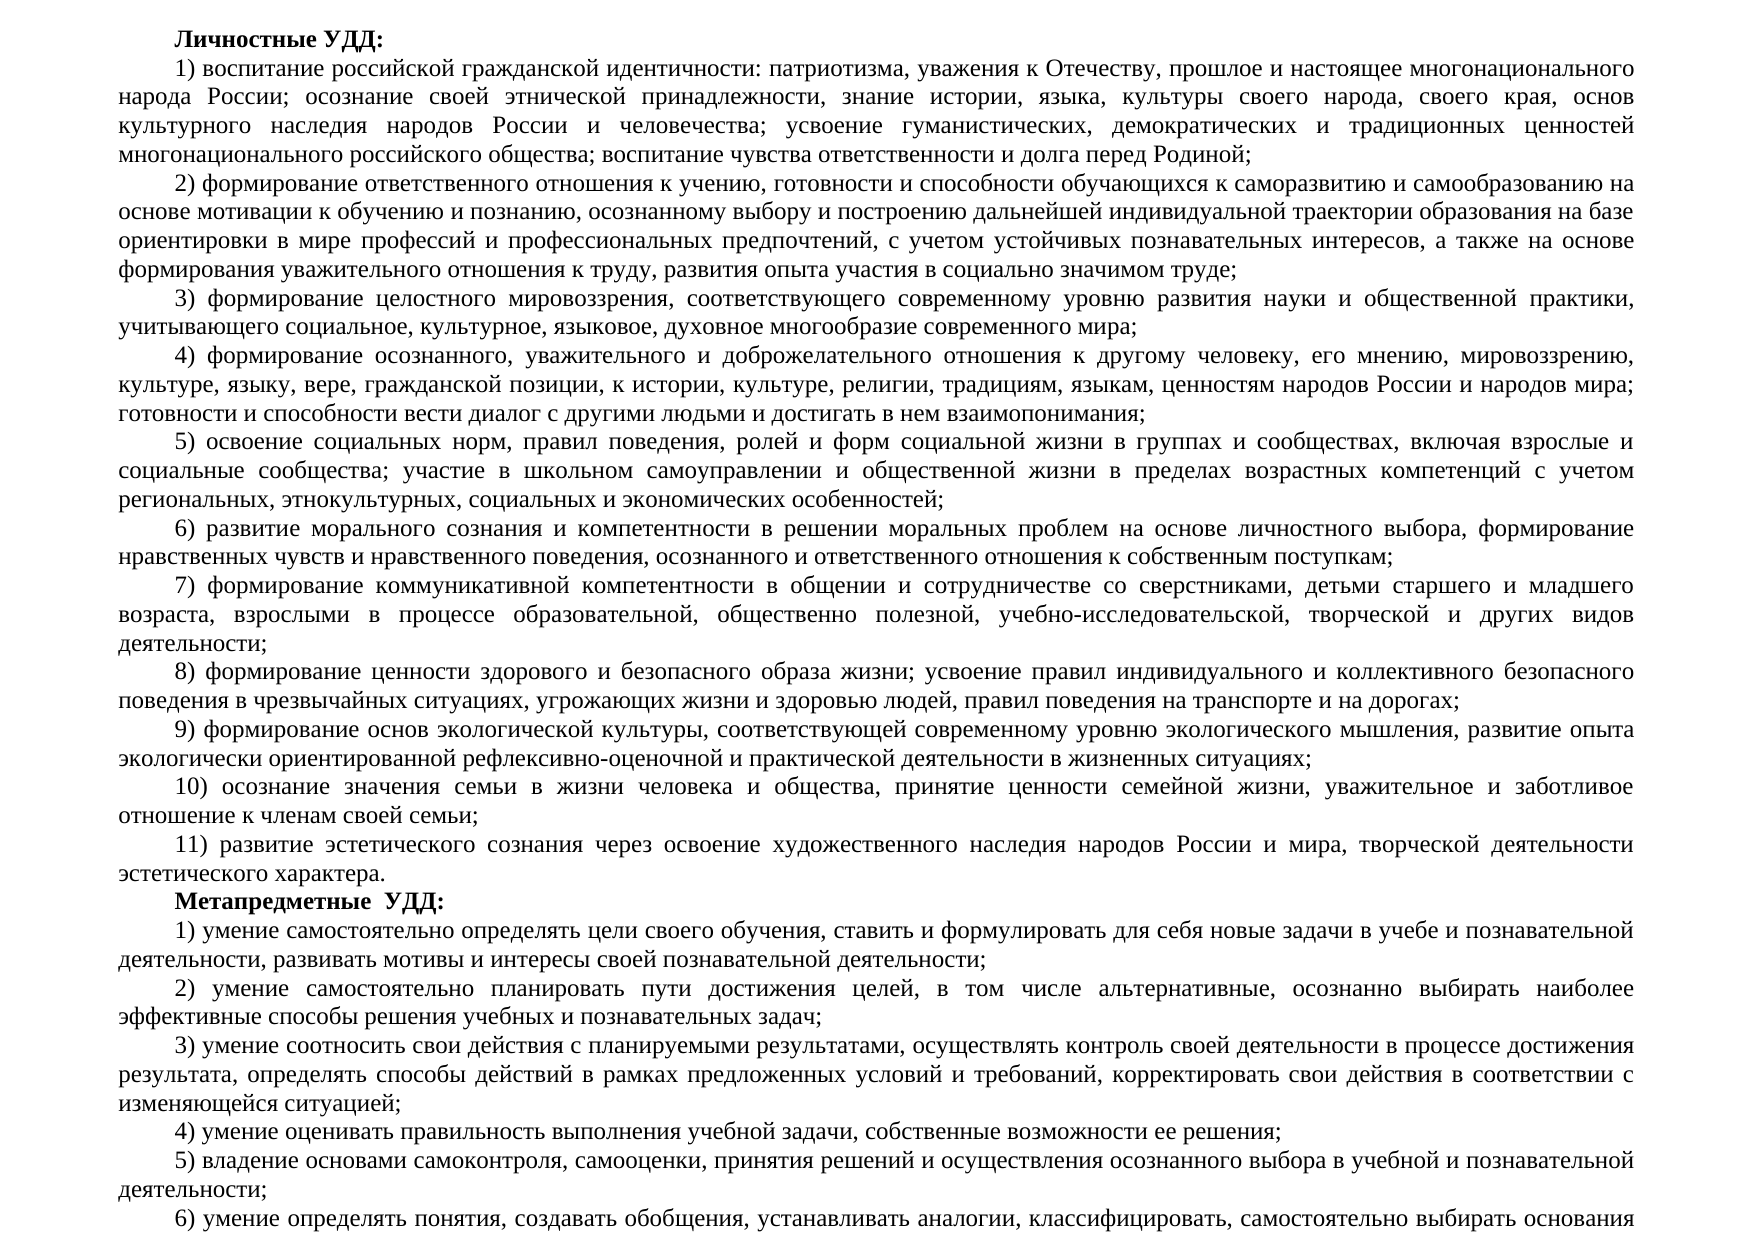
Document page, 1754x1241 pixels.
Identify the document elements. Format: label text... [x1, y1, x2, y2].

text 5) освоение социальных норм, правил поведения, ролей и форм социальной жизни в группах и сообществах, включая взрослые и социальные сообщества; участие в школьном самоуправлении и общественной жизни в пределах возрастных компетенций с учетом региональных, этнокультурных, социальных и экономических особенностей; [118, 426, 1636, 513]
text 6) развитие морального сознания и компетентности в решении моральных проблем на основе личностного выбора, формирование нравственных чувств и нравственного поведения, осознанного и ответственного отношения к собственным поступкам; [118, 513, 1636, 570]
text 1) умение самостоятельно определять цели своего обучения, ставить и формулировать для себя новые задачи в учебе и познавательной деятельности, развивать мотивы и интересы своей познавательной деятельности; [118, 915, 1636, 973]
text Метапредметные УДД: [118, 886, 1636, 915]
text 11) развитие эстетического сознания через освоение художественного наследия народов России и мира, творческой деятельности эстетического характера. [118, 829, 1636, 886]
text 7) формирование коммуникативной компетентности в общении и сотрудничестве со сверстниками, детьми старшего и младшего возраста, взрослыми в процессе образовательной, общественно полезной, учебно-исследовательской, творческой и других видов деятельности; [118, 570, 1636, 656]
text 5) владение основами самоконтроля, самооценки, принятия решений и осуществления осознанного выбора в учебной и познавательной деятельности; [118, 1145, 1636, 1203]
text Личностные УДД: [118, 24, 1636, 53]
text 4) формирование осознанного, уважительного и доброжелательного отношения к другому человеку, его мнению, мировоззрению, культуре, языку, вере, гражданской позиции, к истории, культуре, религии, традициям, языкам, ценностям народов России и народов мира; готовности и способности вести диалог с другими людьми и достигать в нем взаимопонимания; [118, 340, 1636, 426]
text 3) умение соотносить свои действия с планируемыми результатами, осуществлять контроль своей деятельности в процессе достижения результата, определять способы действий в рамках предложенных условий и требований, корректировать свои действия в соответствии с изменяющейся ситуацией; [118, 1030, 1636, 1116]
text 4) умение оценивать правильность выполнения учебной задачи, собственные возможности ее решения; [118, 1116, 1636, 1145]
text 1) воспитание российской гражданской идентичности: патриотизма, уважения к Отечеству, прошлое и настоящее многонационального народа России; осознание своей этнической принадлежности, знание истории, языка, культуры своего народа, своего края, основ культурного наследия народов России и человечества; усвоение гуманистических, демократических и традиционных ценностей многонационального российского общества; воспитание чувства ответственности и долга перед Родиной; [118, 53, 1636, 168]
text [118, 1203, 1636, 1231]
text 9) формирование основ экологической культуры, соответствующей современному уровню экологического мышления, развитие опыта экологически ориентированной рефлексивно-оценочной и практической деятельности в жизненных ситуациях; [118, 714, 1636, 771]
text 2) умение самостоятельно планировать пути достижения целей, в том числе альтернативные, осознанно выбирать наиболее эффективные способы решения учебных и познавательных задач; [118, 973, 1636, 1030]
text 10) осознание значения семьи в жизни человека и общества, принятие ценности семейной жизни, уважительное и заботливое отношение к членам своей семьи; [118, 771, 1636, 829]
text 2) формирование ответственного отношения к учению, готовности и способности обучающихся к саморазвитию и самообразованию на основе мотивации к обучению и познанию, осознанному выбору и построению дальнейшей индивидуальной траектории образования на базе ориентировки в мире профессий и профессиональных предпочтений, с учетом устойчивых познавательных интересов, а также на основе формирования уважительного отношения к труду, развития опыта участия в социально значимом труде; [118, 168, 1636, 283]
text 3) формирование целостного мировоззрения, соответствующего современному уровню развития науки и общественной практики, учитывающего социальное, культурное, языковое, духовное многообразие современного мира; [118, 283, 1636, 340]
text 8) формирование ценности здорового и безопасного образа жизни; усвоение правил индивидуального и коллективного безопасного поведения в чрезвычайных ситуациях, угрожающих жизни и здоровью людей, правил поведения на транспорте и на дорогах; [118, 656, 1636, 714]
